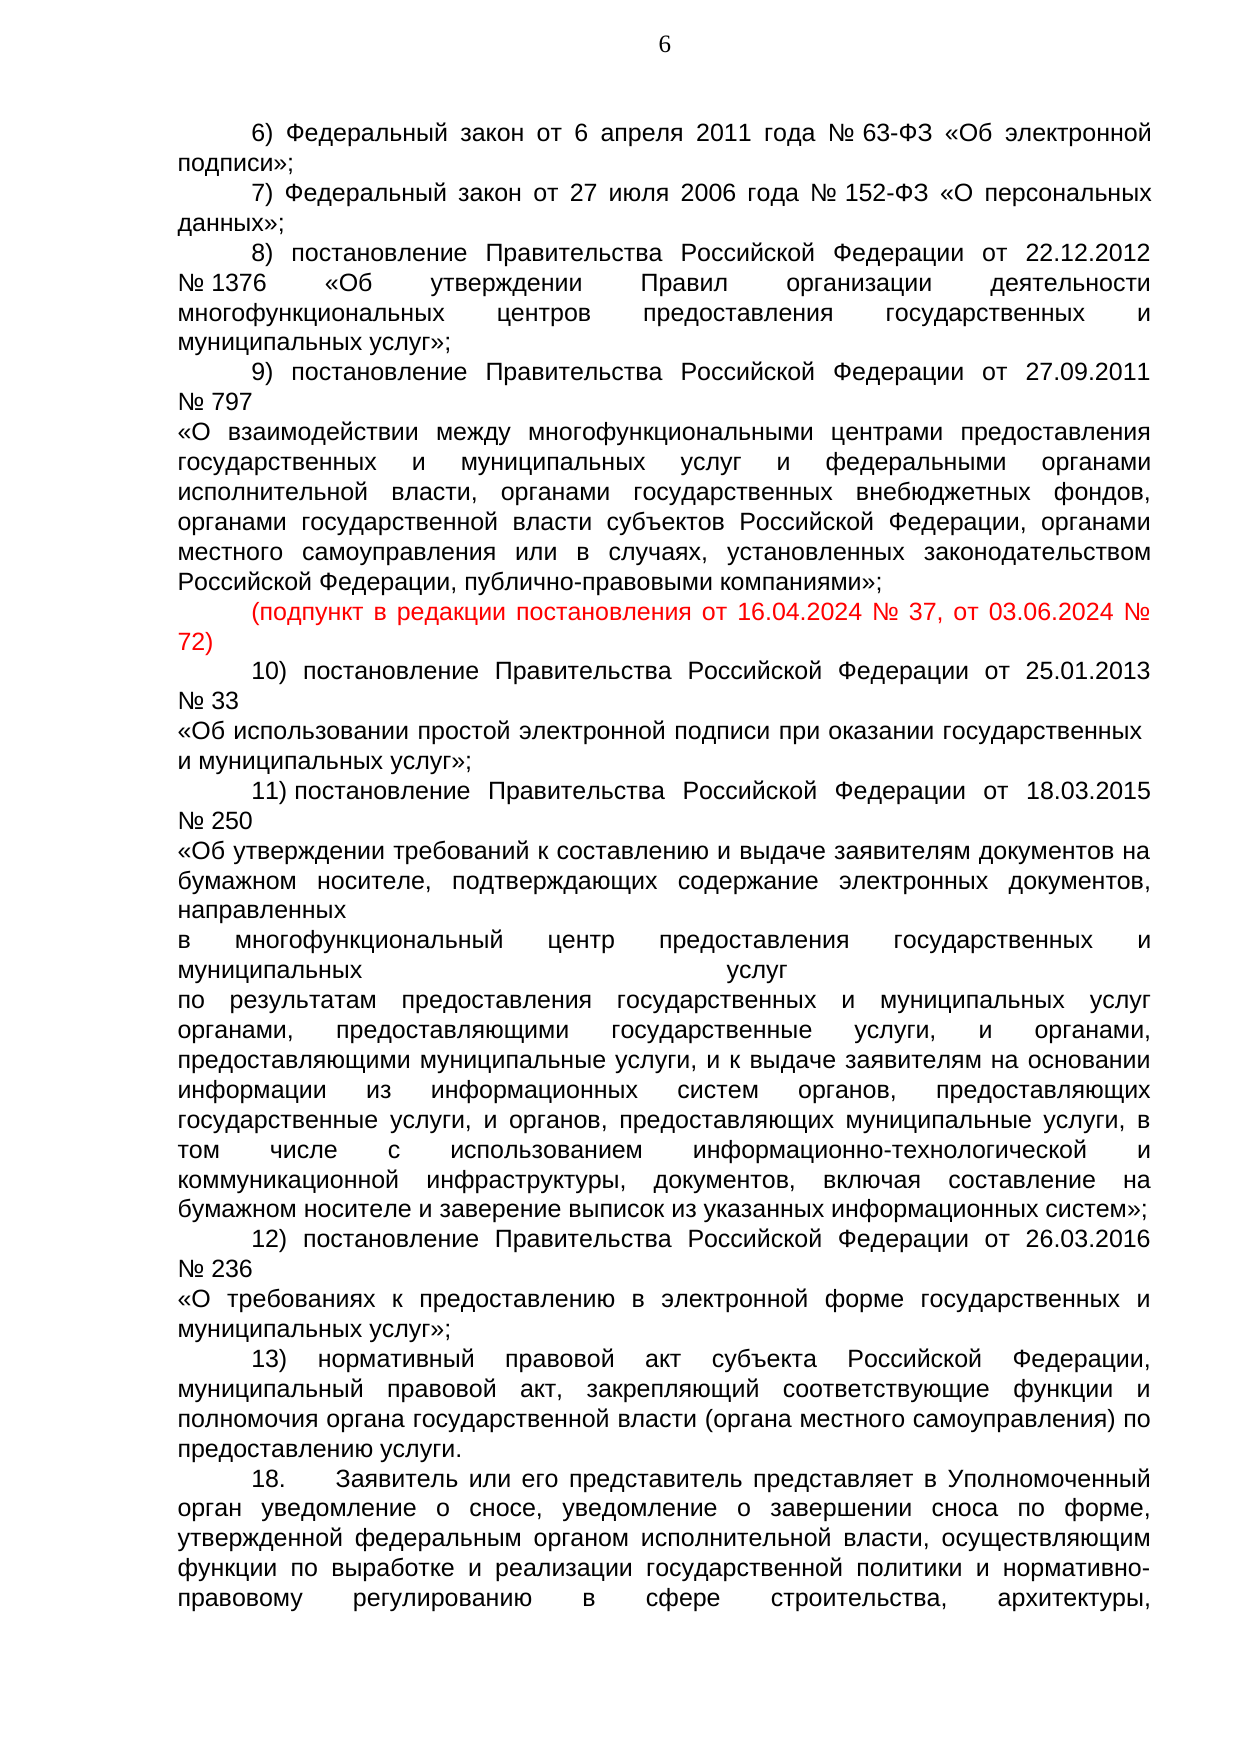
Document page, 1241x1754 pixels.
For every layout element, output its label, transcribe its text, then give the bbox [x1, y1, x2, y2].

text 8) постановление Правительства Российской Федерации от 22.12.2012 №.1376 «Об утверждении Правил организации деятельности многофункциональных центров предоставления государственных и муниципальных услуг»; [177, 238, 1152, 356]
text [177, 1463, 1152, 1612]
text 11).постановление Правительства Российской Федерации от 18.03.2015 №.250 «Об утверждении требований к составлению и выдаче заявителям документов на бумажном носителе, подтверждающих содержание электронных документов, направленных в многофункциональный центр предоставления государственных и муниципальных услуг по результатам предоставления государственных и муниципальных услуг органами, предоставляющими государственные услуги, и органами, предоставляющими муниципальные услуги, и к выдаче заявителям на основании информации из информационных систем органов, предоставляющих государственные услуги, и органов, предоставляющих муниципальные услуги, в том числе с использованием информационно-технологической и коммуникационной инфраструктуры, документов, включая составление на бумажном носителе и заверение выписок из указанных информационных систем»; [177, 776, 1152, 1223]
text 7) Федеральный закон от 27 июля 2006 года №.152-ФЗ «О персональных данных»; [177, 178, 1152, 237]
text 10) постановление Правительства Российской Федерации от 25.01.2013 №.33 «Об использовании простой электронной подписи при оказании государственных и муниципальных услуг»; [177, 656, 1152, 775]
text 6) Федеральный закон от 6 апреля 2011 года №.63-ФЗ «Об электронной подписи»; [177, 118, 1152, 177]
text 12) постановление Правительства Российской Федерации от 26.03.2016 №.236 «О требованиях к предоставлению в электронной форме государственных и муниципальных услуг»; [177, 1224, 1152, 1343]
text 9) постановление Правительства Российской Федерации от 27.09.2011 №.797 «О взаимодействии между многофункциональными центрами предоставления государственных и муниципальных услуг и федеральными органами исполнительной власти, органами государственных внебюджетных фондов, органами государственной власти субъектов Российской Федерации, органами местного самоуправления или в случаях, установленных законодательством Российской Федерации, публично-правовыми компаниями»; [177, 357, 1152, 595]
text (подпункт в редакции постановления от 16.04.2024 № 37, от 03.06.2024 № 72) [177, 597, 1152, 655]
text 13) нормативный правовой акт субъекта Российской Федерации, муниципальный правовой акт, закрепляющий соответствующие функции и полномочия органа государственной власти (органа местного самоуправления) по предоставлению услуги. [177, 1344, 1152, 1462]
